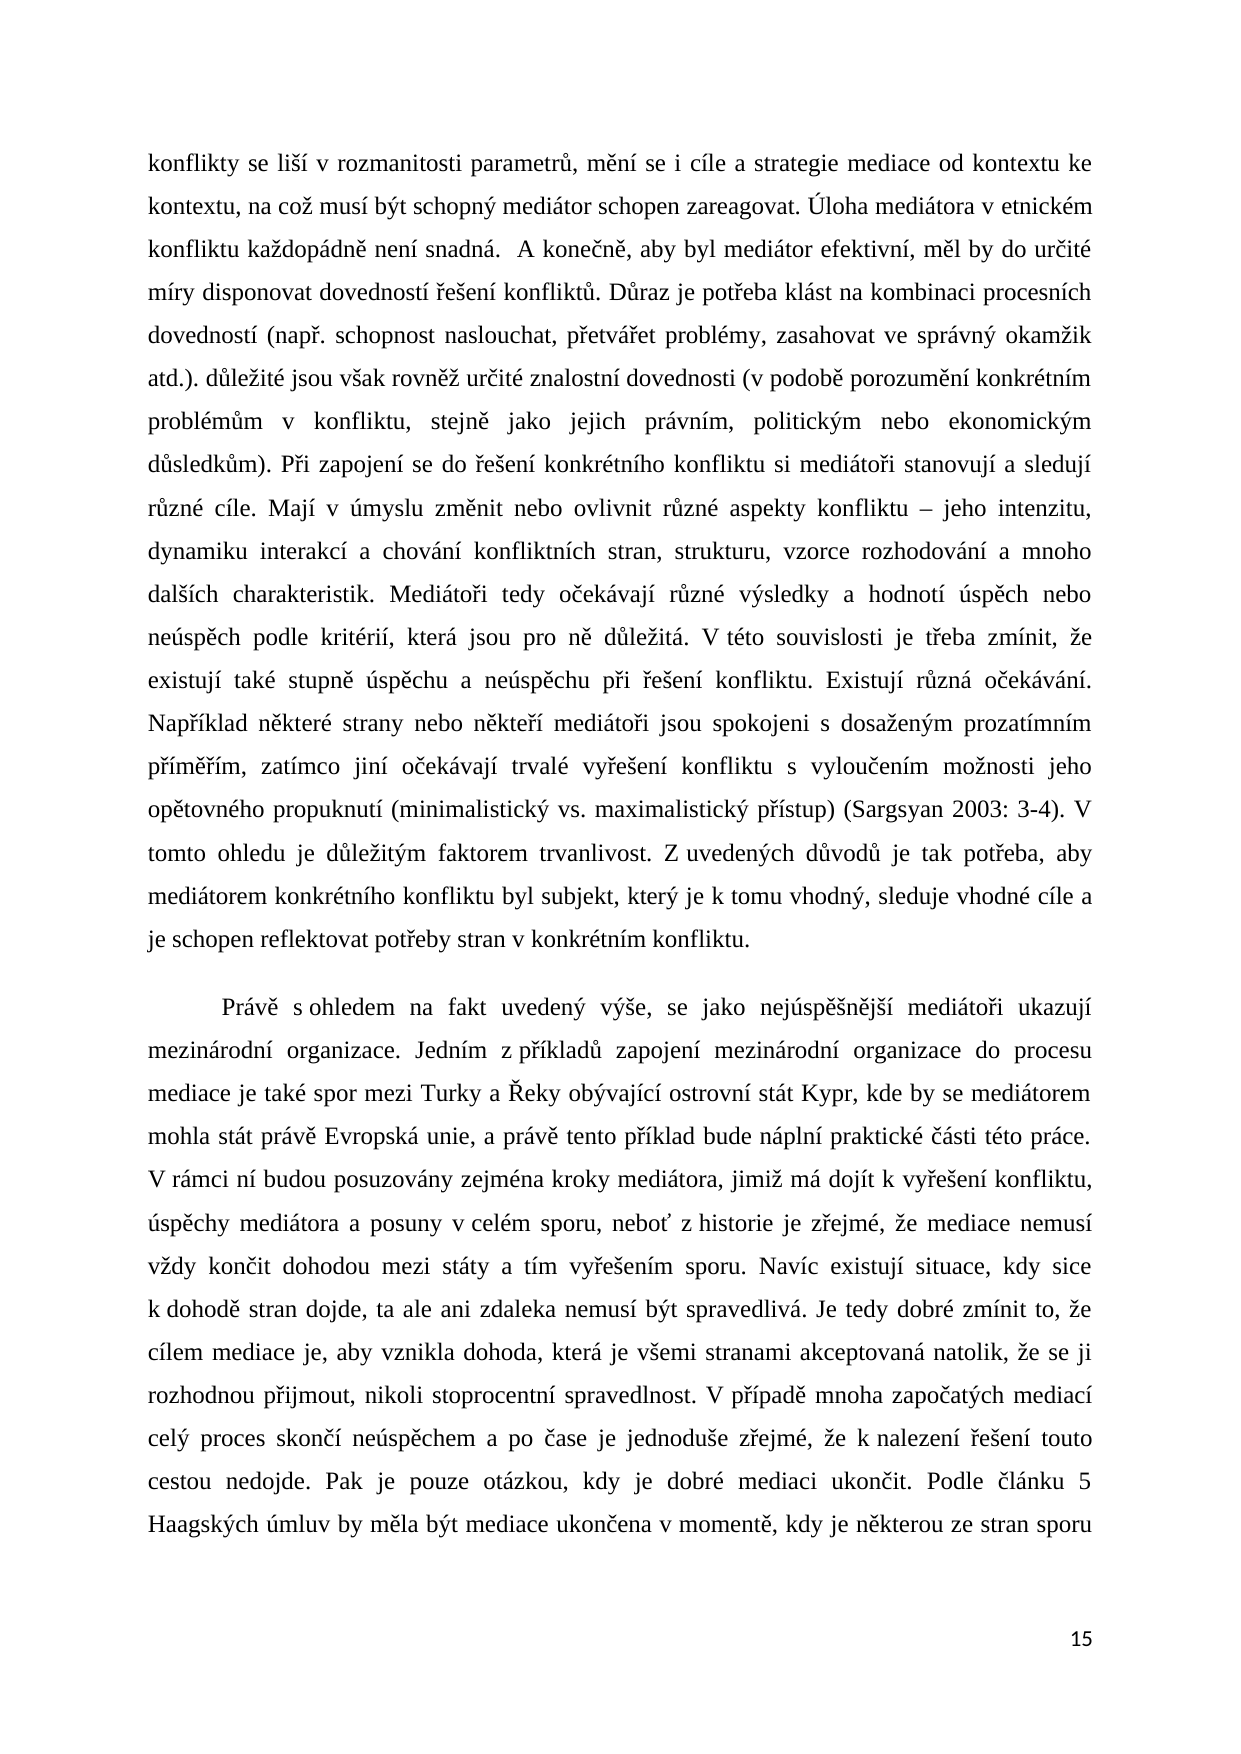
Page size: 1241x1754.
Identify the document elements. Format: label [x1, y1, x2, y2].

text [148, 148, 1093, 953]
text [148, 992, 1093, 1538]
